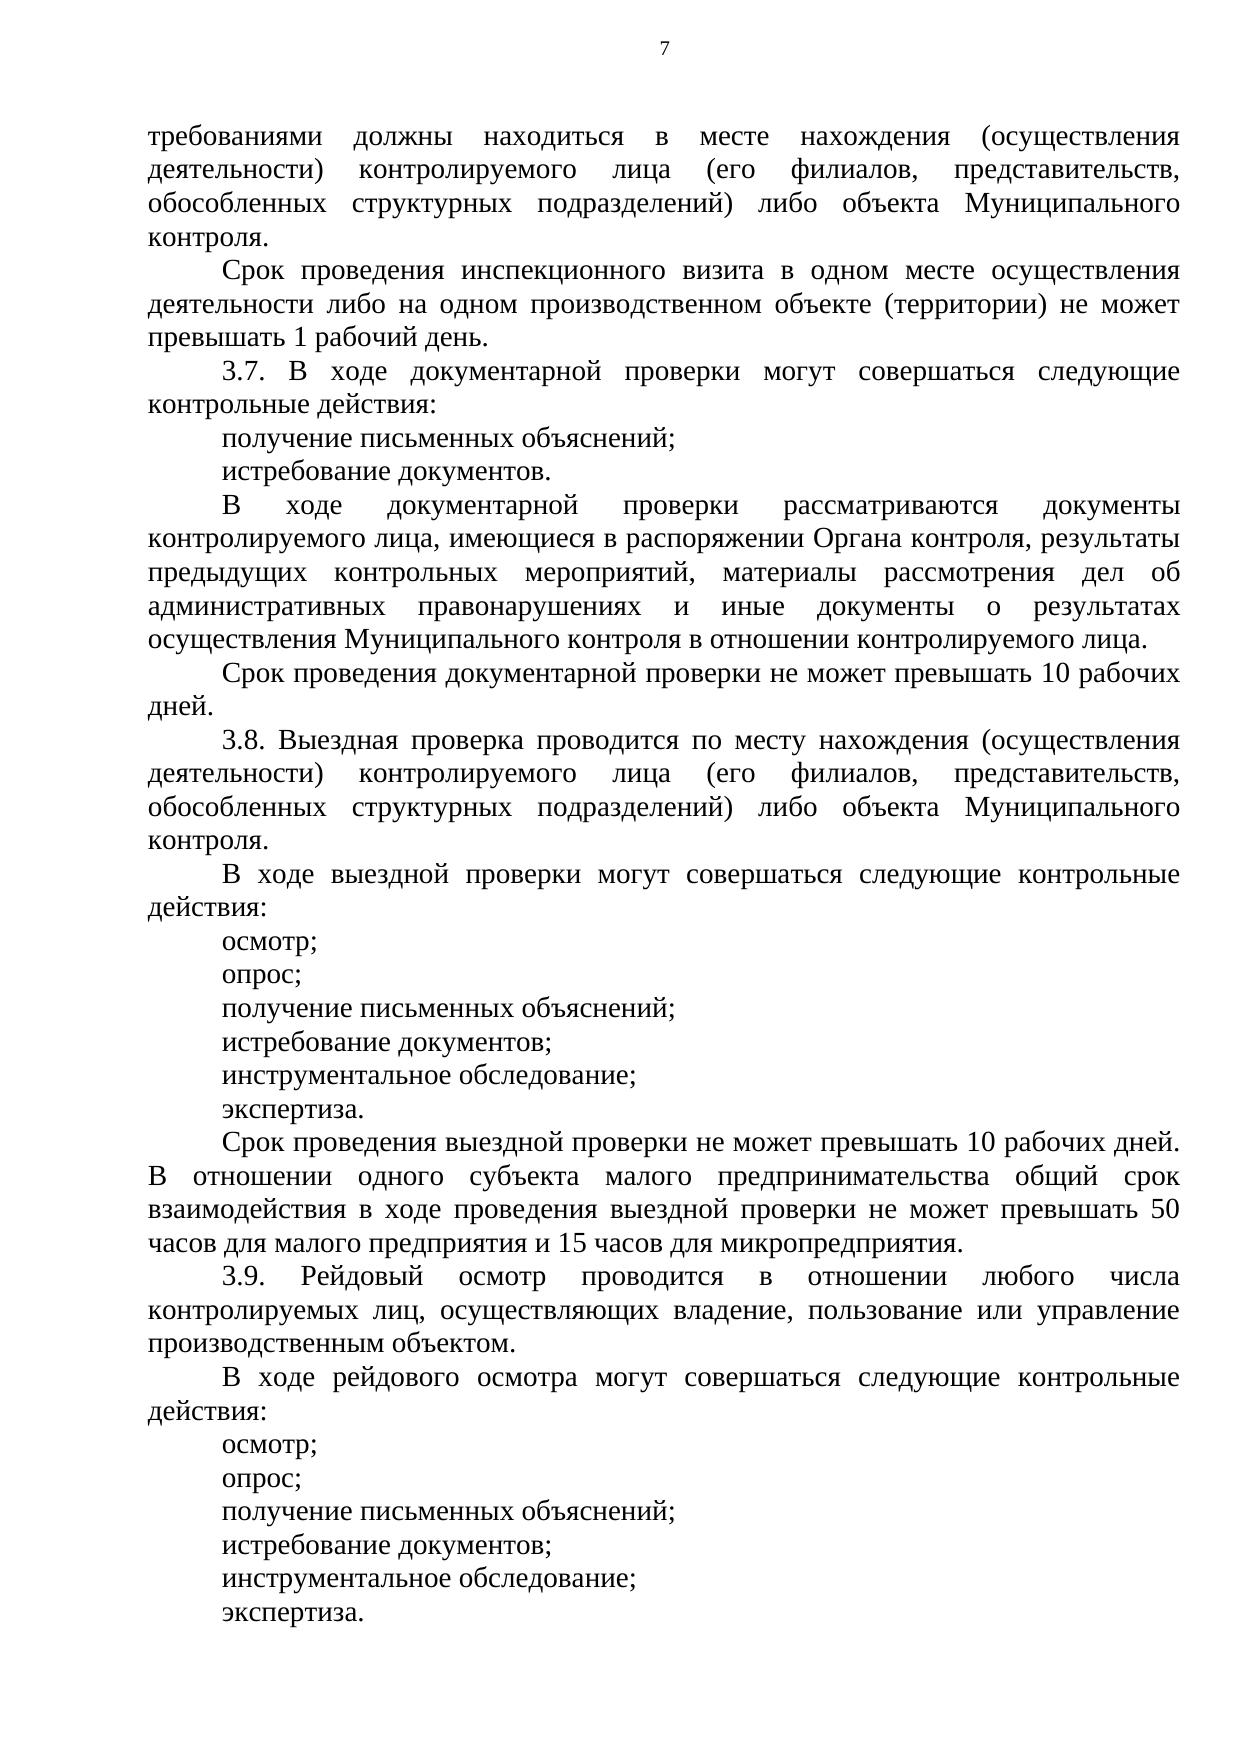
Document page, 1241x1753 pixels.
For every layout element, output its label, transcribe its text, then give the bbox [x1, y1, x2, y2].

text осмотр; [148, 1426, 1181, 1460]
text Срок проведения документарной проверки не может превышать 10 рабочих дней. [148, 655, 1181, 722]
text 3.7. В ходе документарной проверки могут совершаться следующие контрольные действия: [148, 353, 1181, 420]
text получение письменных объяснений; [148, 1493, 1181, 1527]
text 3.9. Рейдовый осмотр проводится в отношении любого числа контролируемых лиц, осуществляющих владение, пользование или управление производственным объектом. [148, 1258, 1181, 1359]
text получение письменных объяснений; [148, 990, 1181, 1024]
text Срок проведения инспекционного визита в одном месте осуществления деятельности либо на одном производственном объекте (территории) не может превышать 1 рабочий день. [148, 252, 1181, 353]
text истребование документов; [148, 1527, 1181, 1560]
text экспертиза. [148, 1594, 1181, 1627]
text получение письменных объяснений; [148, 420, 1181, 453]
text В ходе рейдового осмотра могут совершаться следующие контрольные действия: [148, 1359, 1181, 1426]
text опрос; [148, 957, 1181, 990]
text инструментальное обследование; [148, 1057, 1181, 1091]
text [148, 118, 1181, 252]
text истребование документов. [148, 453, 1181, 487]
text В ходе документарной проверки рассматриваются документы контролируемого лица, имеющиеся в распоряжении Органа контроля, результаты предыдущих контрольных мероприятий, материалы рассмотрения дел об административных правонарушениях и иные документы о результатах осуществления Муниципального контроля в отношении контролируемого лица. [148, 487, 1181, 655]
text Срок проведения выездной проверки не может превышать 10 рабочих дней. В отношении одного субъекта малого предпринимательства общий срок взаимодействия в ходе проведения выездной проверки не может превышать 50 часов для малого предприятия и 15 часов для микропредприятия. [148, 1124, 1181, 1258]
text опрос; [148, 1460, 1181, 1493]
text В ходе выездной проверки могут совершаться следующие контрольные действия: [148, 856, 1181, 923]
text осмотр; [148, 923, 1181, 957]
text 3.8. Выездная проверка проводится по месту нахождения (осуществления деятельности) контролируемого лица (его филиалов, представительств, обособленных структурных подразделений) либо объекта Муниципального контроля. [148, 722, 1181, 856]
text экспертиза. [148, 1091, 1181, 1124]
text инструментальное обследование; [148, 1560, 1181, 1594]
text истребование документов; [148, 1024, 1181, 1057]
